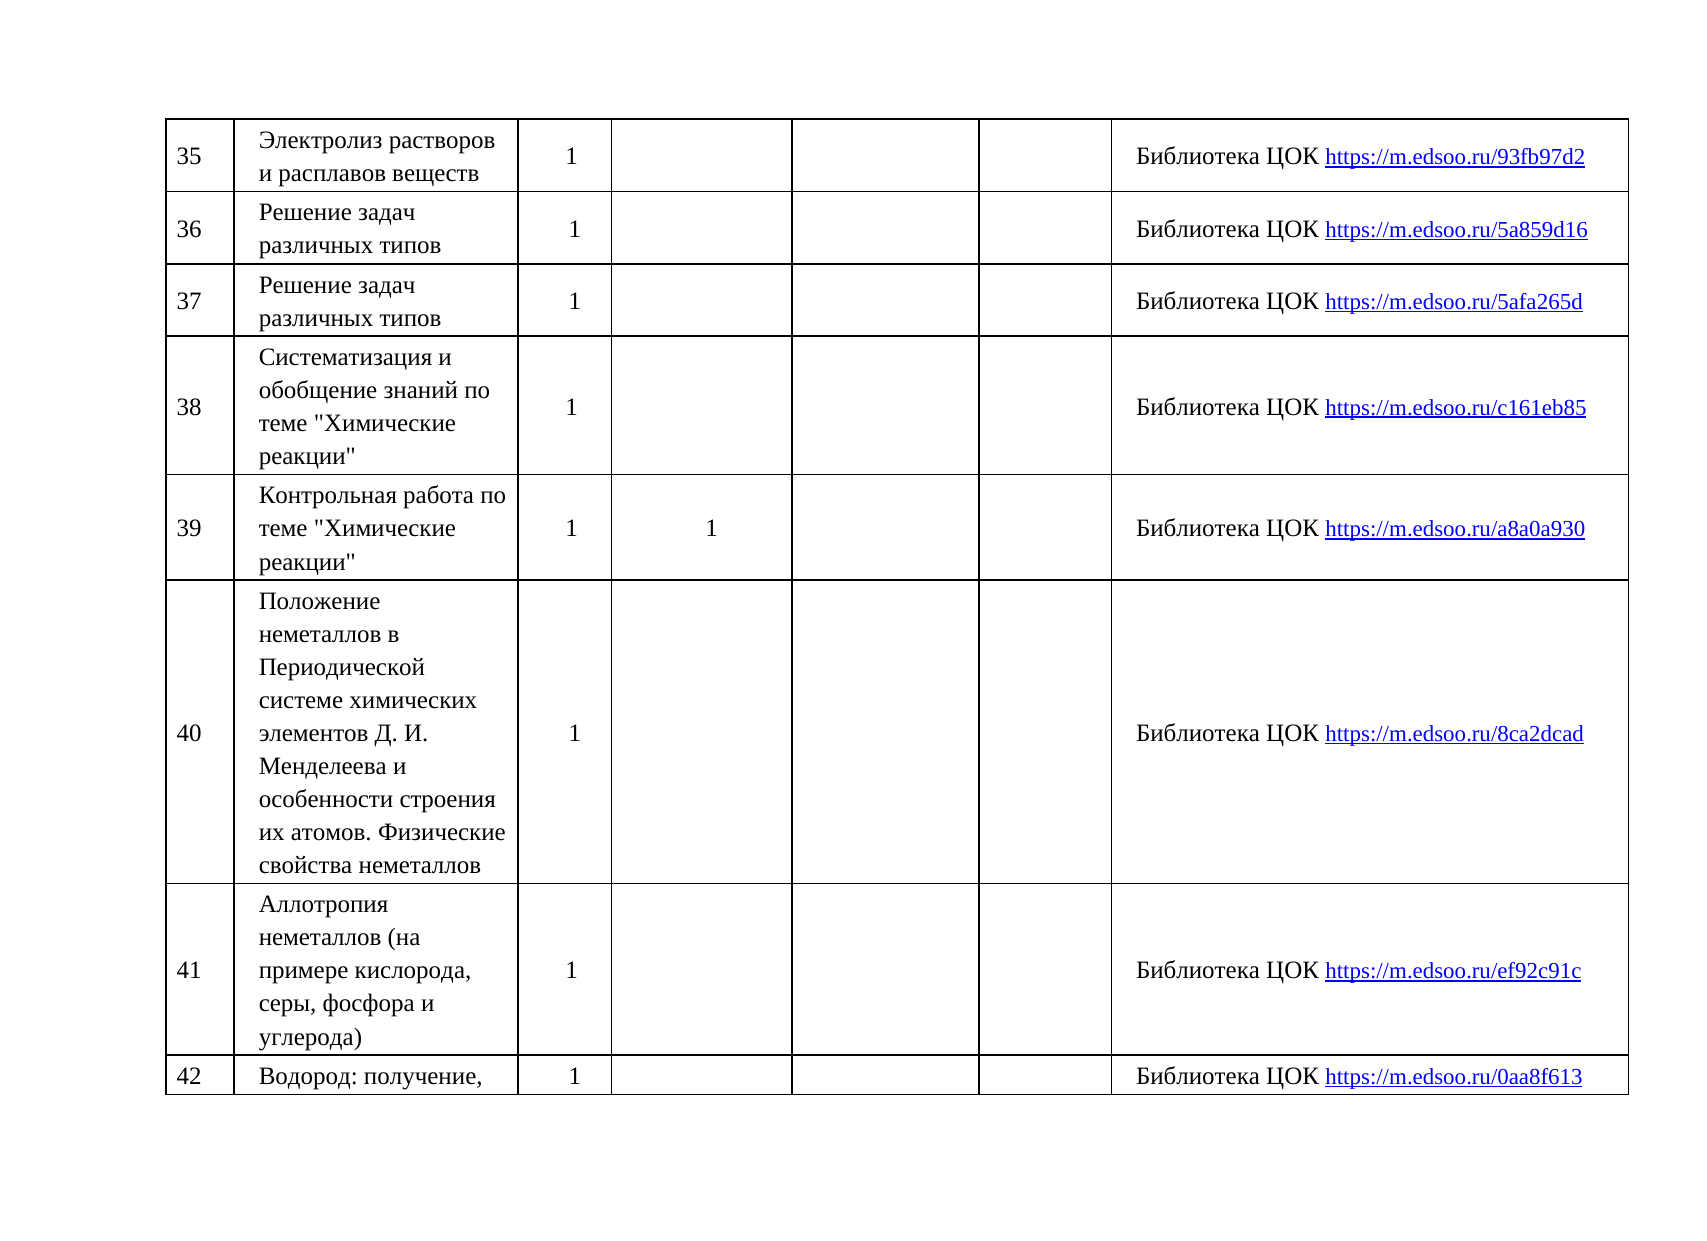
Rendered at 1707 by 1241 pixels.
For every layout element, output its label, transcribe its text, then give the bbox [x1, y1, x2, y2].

table_cell [612, 884, 791, 1054]
table_cell 36 [167, 192, 233, 263]
table_cell [612, 265, 791, 335]
table_cell [980, 1056, 1111, 1093]
table_cell 1 [519, 265, 611, 335]
table_cell 41 [167, 884, 233, 1054]
table_cell 1 [612, 475, 791, 579]
table_cell [980, 337, 1111, 474]
table_cell Решение задач различных типов [235, 192, 517, 263]
table_cell Электролиз растворов и расплавов веществ [235, 120, 517, 191]
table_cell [1112, 1056, 1628, 1093]
table_cell 37 [167, 265, 233, 335]
table_cell 42 [167, 1056, 233, 1093]
table_cell [793, 337, 978, 474]
table_cell [793, 581, 978, 883]
table_cell 1 [519, 475, 611, 579]
table_cell Решение задач различных типов [235, 265, 517, 335]
table_cell [612, 581, 791, 883]
table_cell 40 [167, 581, 233, 883]
table_cell [793, 1056, 978, 1093]
table_cell Библиотека ЦОК https://m.edsoo.ru/93fb97d2 [1112, 120, 1628, 191]
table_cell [235, 1056, 517, 1093]
table_cell Библиотека ЦОК https://m.edsoo.ru/c161eb85 [1112, 337, 1628, 474]
table_cell Контрольная работа по теме "Химические реакции" [235, 475, 517, 579]
table_cell Библиотека ЦОК https://m.edsoo.ru/8ca2dcad [1112, 581, 1628, 883]
table_cell Библиотека ЦОК https://m.edsoo.ru/a8a0a930 [1112, 475, 1628, 579]
table_cell 1 [519, 884, 611, 1054]
table_cell Библиотека ЦОК https://m.edsoo.ru/5afa265d [1112, 265, 1628, 335]
table_cell [980, 192, 1111, 263]
table_cell Библиотека ЦОК https://m.edsoo.ru/5a859d16 [1112, 192, 1628, 263]
table_cell [980, 120, 1111, 191]
table_cell [612, 120, 791, 191]
table_cell [612, 192, 791, 263]
table_cell Аллотропия неметаллов (на примере кислорода, серы, фосфора и углерода) [235, 884, 517, 1054]
table_cell 1 [519, 581, 611, 883]
table_cell Библиотека ЦОК https://m.edsoo.ru/ef92c91c [1112, 884, 1628, 1054]
table_cell [793, 192, 978, 263]
table_cell 39 [167, 475, 233, 579]
table_cell Систематизация и обобщение знаний по теме "Химические реакции" [235, 337, 517, 474]
table_cell [612, 1056, 791, 1093]
table_cell [793, 884, 978, 1054]
table_cell 35 [167, 120, 233, 191]
table_cell [980, 884, 1111, 1054]
table_cell Положение неметаллов в Периодической системе химических элементов Д. И. Менделеева и особенности строения их атомов. Физические свойства неметаллов [235, 581, 517, 883]
table_cell [793, 265, 978, 335]
table_cell [980, 475, 1111, 579]
table_cell 38 [167, 337, 233, 474]
table_cell [793, 475, 978, 579]
table_cell [980, 265, 1111, 335]
table_cell 1 [519, 192, 611, 263]
table_cell 1 [519, 337, 611, 474]
table_cell [980, 581, 1111, 883]
table_cell [793, 120, 978, 191]
table_cell 1 [519, 1056, 611, 1093]
table_cell [612, 337, 791, 474]
table_cell 1 [519, 120, 611, 191]
